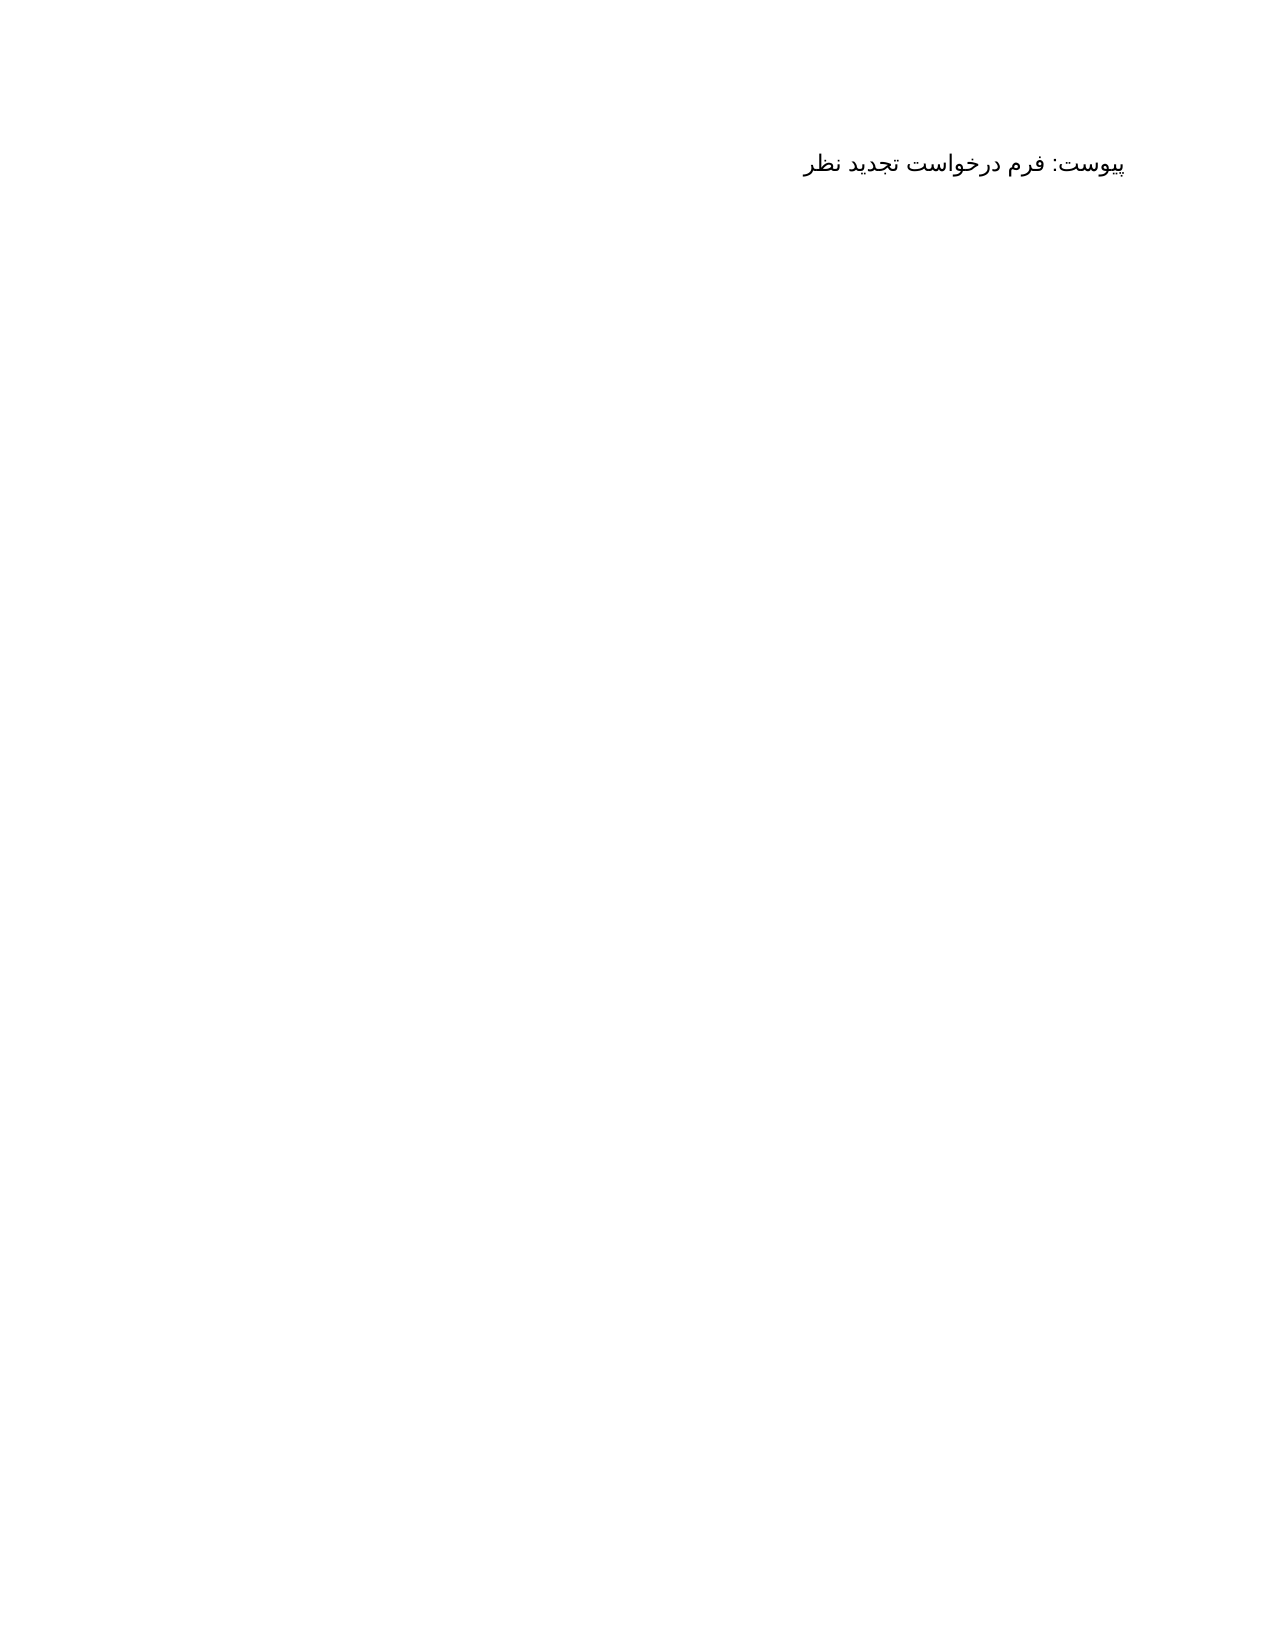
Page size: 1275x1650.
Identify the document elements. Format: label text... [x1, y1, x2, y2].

text پیوست: فرم درخواست تجدید نظر [150, 150, 1125, 176]
